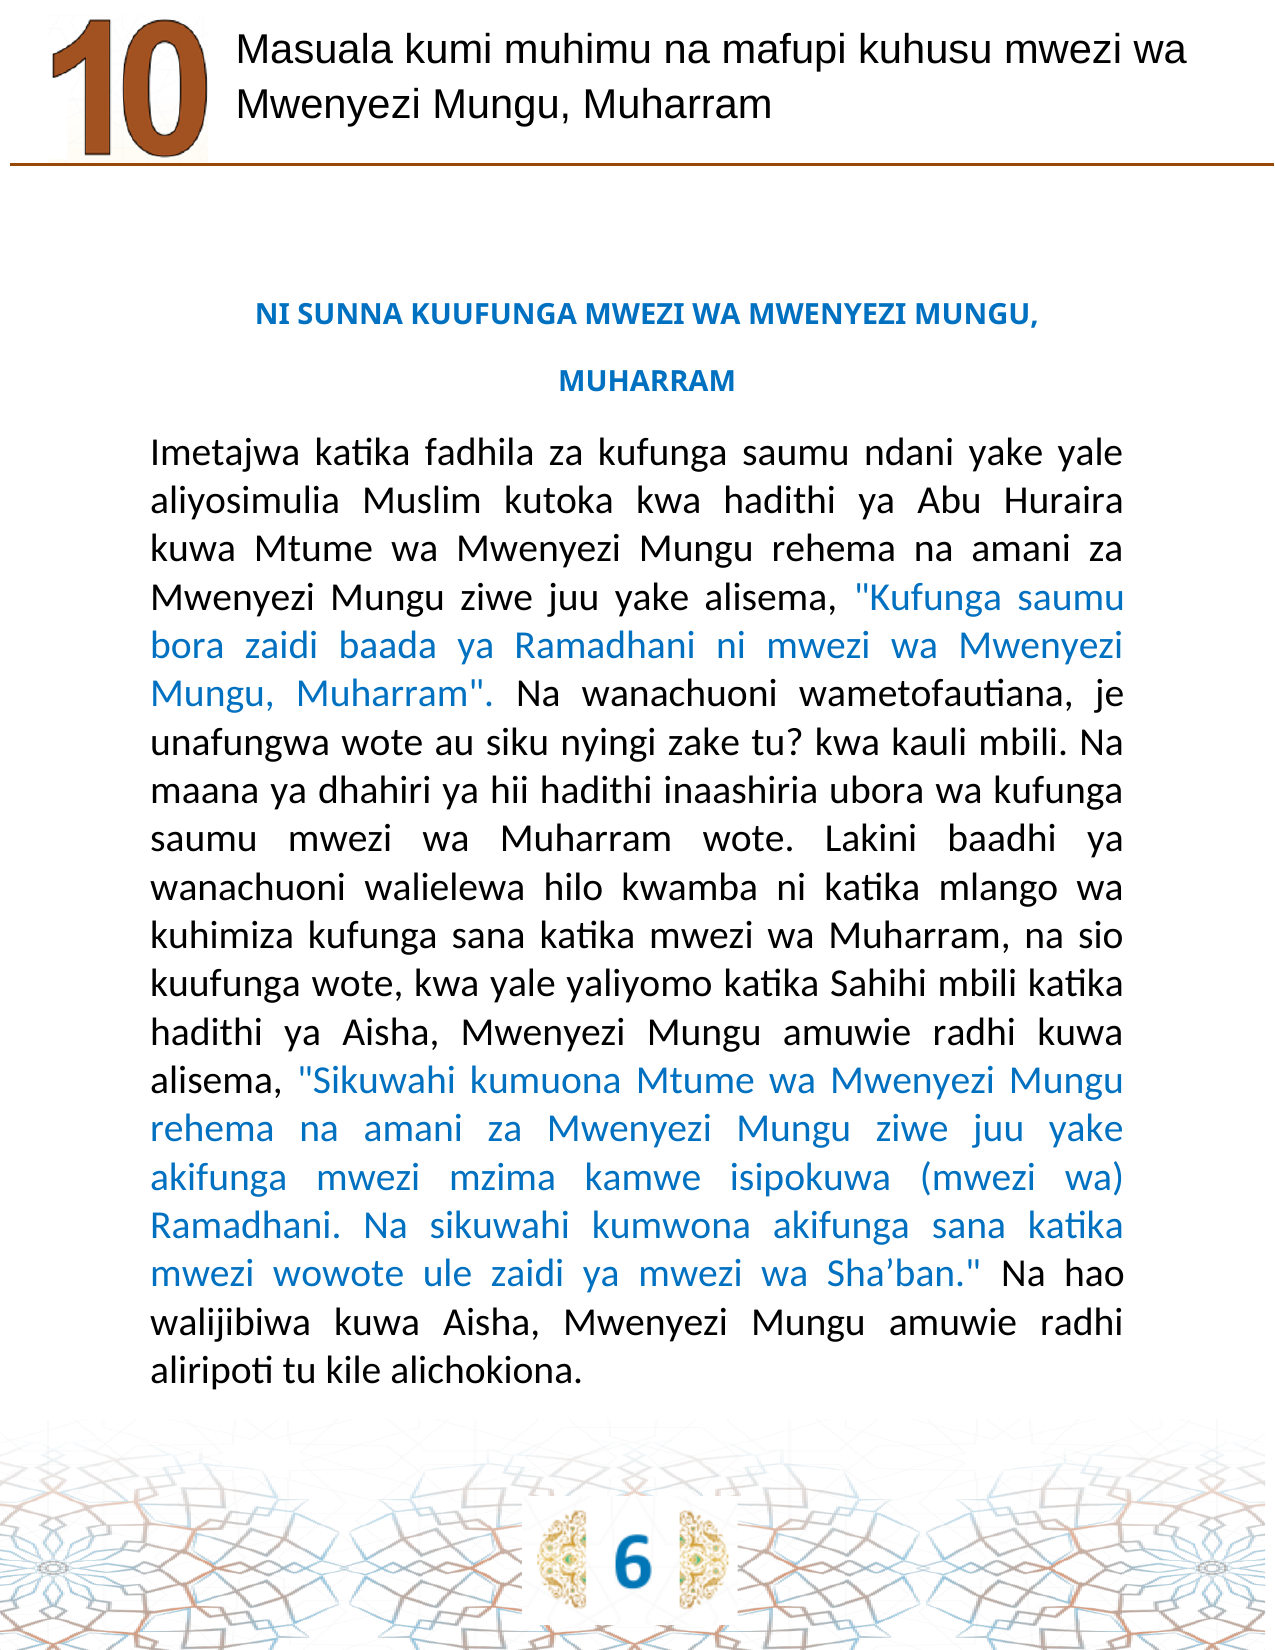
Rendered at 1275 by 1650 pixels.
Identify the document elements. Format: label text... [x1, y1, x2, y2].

picture [48, 15, 208, 163]
picture [0, 1419, 1266, 1650]
text NI SUNNA KUUFUNGA MWEZI WA MWENYEZI MUNGU, [56, 293, 1237, 333]
text MUHARRAM [56, 360, 1237, 400]
text Imetajwa katika fadhila za kufunga saumu ndani yake yale aliyosimulia Muslim kutoka kwa hadithi ya Abu Huraira kuwa Mtume wa Mwenyezi Mungu rehema na amani za Mwenyezi Mungu ziwe juu yake alisema, "Kufunga saumu bora zaidi baada ya Ramadhani ni mwezi wa Mwenyezi Mungu, Muharram". Na wanachuoni wametofautiana, je unafungwa wote au siku nyingi zake tu? kwa kauli mbili. Na maana ya dhahiri ya hii hadithi inaashiria ubora wa kufunga saumu mwezi wa Muharram wote. Lakini baadhi ya wanachuoni walielewa hilo kwamba ni katika mlango wa kuhimiza kufunga sana katika mwezi wa Muharram, na sio kuufunga wote, kwa yale yaliyomo katika Sahihi mbili katika hadithi ya Aisha, Mwenyezi Mungu amuwie radhi kuwa alisema, "Sikuwahi kumuona Mtume wa Mwenyezi Mungu rehema na amani za Mwenyezi Mungu ziwe juu yake akifunga mwezi mzima kamwe isipokuwa (mwezi wa) Ramadhani. Na sikuwahi kumwona akifunga sana katika mwezi wowote ule zaidi ya mwezi wa Sha’ban." Na hao walijibiwa kuwa Aisha, Mwenyezi Mungu amuwie radhi aliripoti tu kile alichokiona. [150, 426, 1125, 1393]
